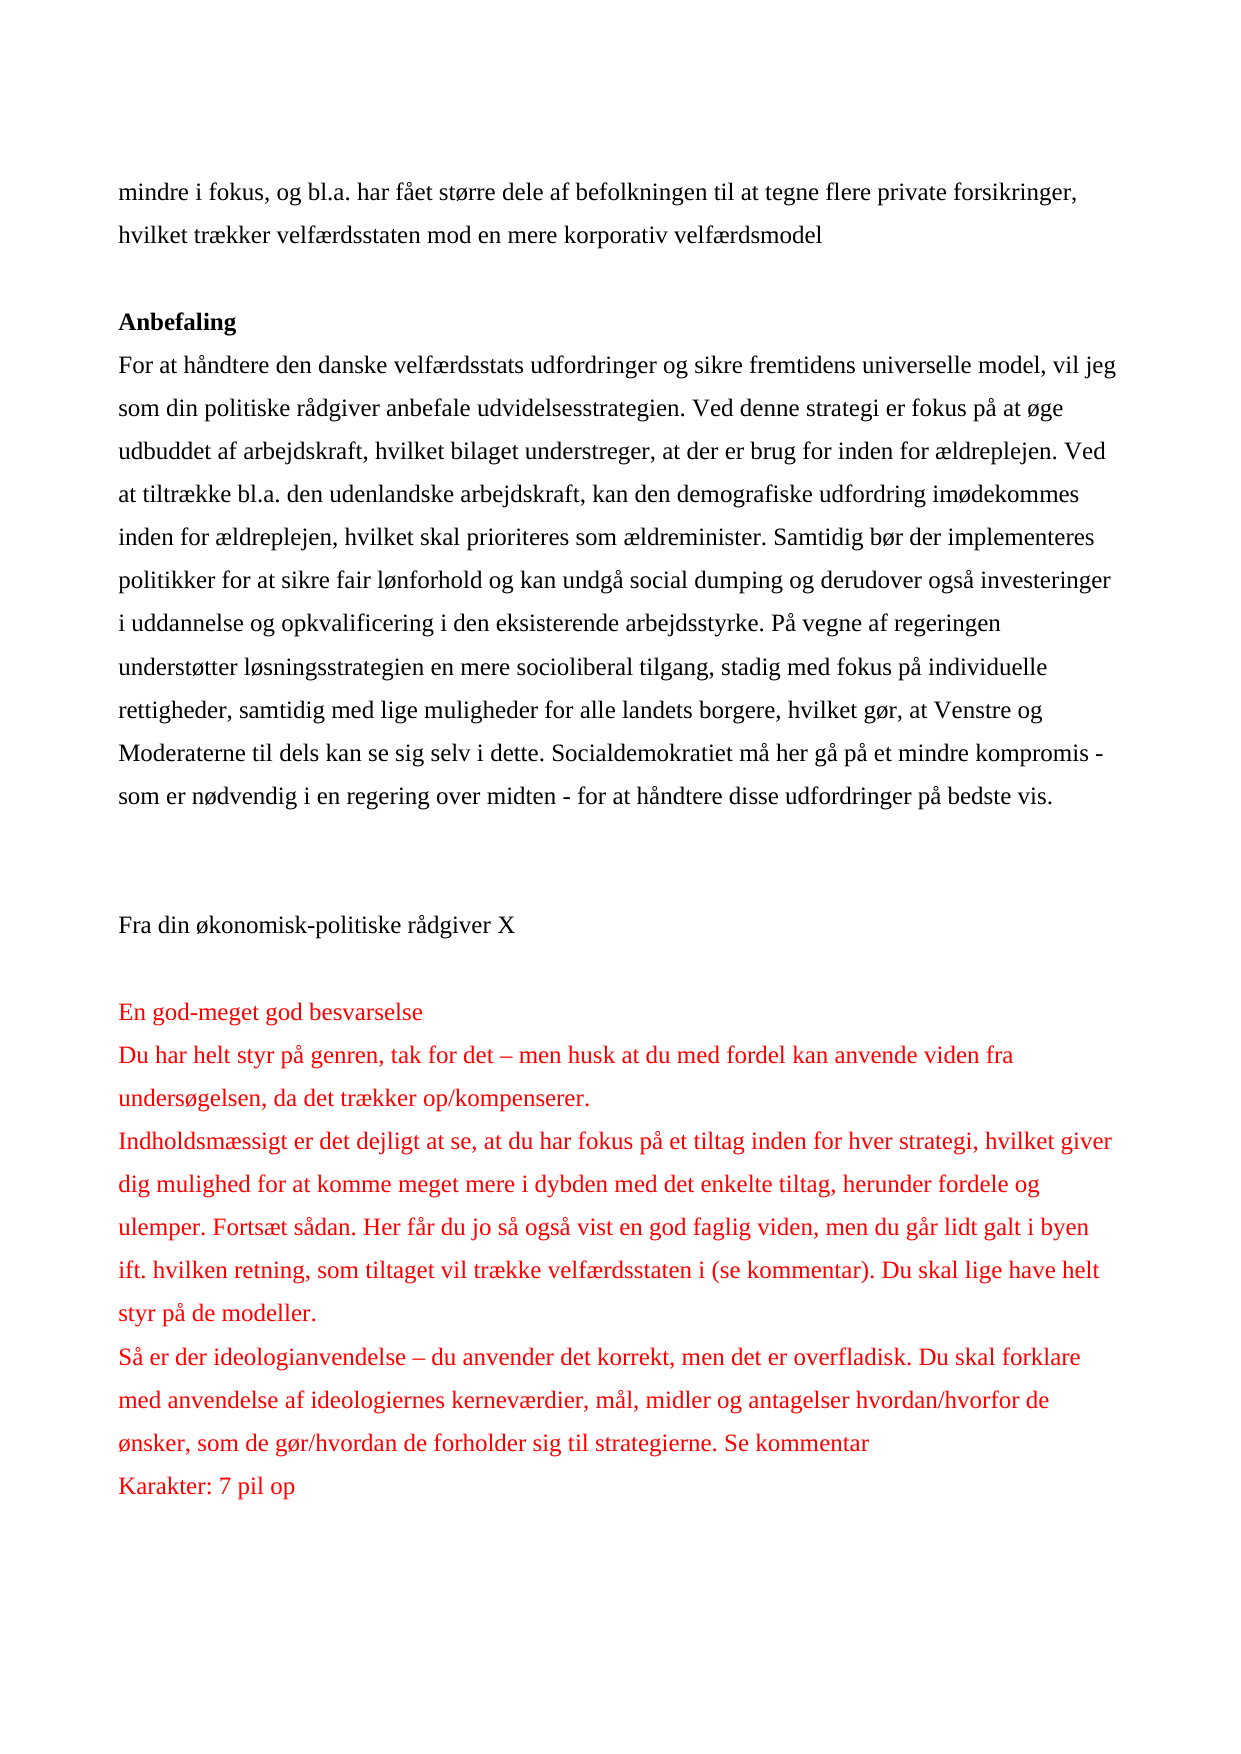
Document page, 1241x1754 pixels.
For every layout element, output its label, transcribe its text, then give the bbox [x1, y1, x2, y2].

text Du har helt styr på genren, tak for det – men husk at du med fordel kan anvende viden fra undersøgelsen, da det trækker op/kompenserer. [118, 1040, 1122, 1112]
text En god-meget god besvarselse [118, 997, 1122, 1025]
text Så er der ideologianvendelse – du anvender det korrekt, men det er overfladisk. Du skal forklare med anvendelse af ideologiernes kerneværdier, mål, midler og antagelser hvordan/hvorfor de ønsker, som de gør/hvordan de forholder sig til strategierne. Se kommentar [118, 1342, 1122, 1457]
text Karakter: 7 pil op [118, 1471, 1122, 1500]
text For at håndtere den danske velfærdsstats udfordringer og sikre fremtidens universelle model, vil jeg som din politiske rådgiver anbefale udvidelsesstrategien. Ved denne strategi er fokus på at øge udbuddet af arbejdskraft, hvilket bilaget understreger, at der er brug for inden for ældreplejen. Ved at tiltrække bl.a. den udenlandske arbejdskraft, kan den demografiske udfordring imødekommes inden for ældreplejen, hvilket skal prioriteres som ældreminister. Samtidig bør der implementeres politikker for at sikre fair lønforhold og kan undgå social dumping og derudover også investeringer i uddannelse og opkvalificering i den eksisterende arbejdsstyrke. På vegne af regeringen understøtter løsningsstrategien en mere socioliberal tilgang, stadig med fokus på individuelle rettigheder, samtidig med lige muligheder for alle landets borgere, hvilket gør, at Venstre og Moderaterne til dels kan se sig selv i dette. Socialdemokratiet må her gå på et mindre kompromis - som er nødvendig i en regering over midten - for at håndtere disse udfordringer på bedste vis. [118, 350, 1122, 810]
text Indholdsmæssigt er det dejligt at se, at du har fokus på et tiltag inden for hver strategi, hvilket giver dig mulighed for at komme meget mere i dybden med det enkelte tiltag, herunder fordele og ulemper. Fortsæt sådan. Her får du jo så også vist en god faglig viden, men du går lidt galt i byen ift. hvilken retning, som tiltaget vil trække velfærdsstaten i (se kommentar). Du skal lige have helt styr på de modeller. [118, 1126, 1122, 1327]
text Anbefaling [118, 307, 1122, 335]
text Fra din økonomisk-politiske rådgiver X [118, 910, 1122, 939]
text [118, 177, 1122, 249]
